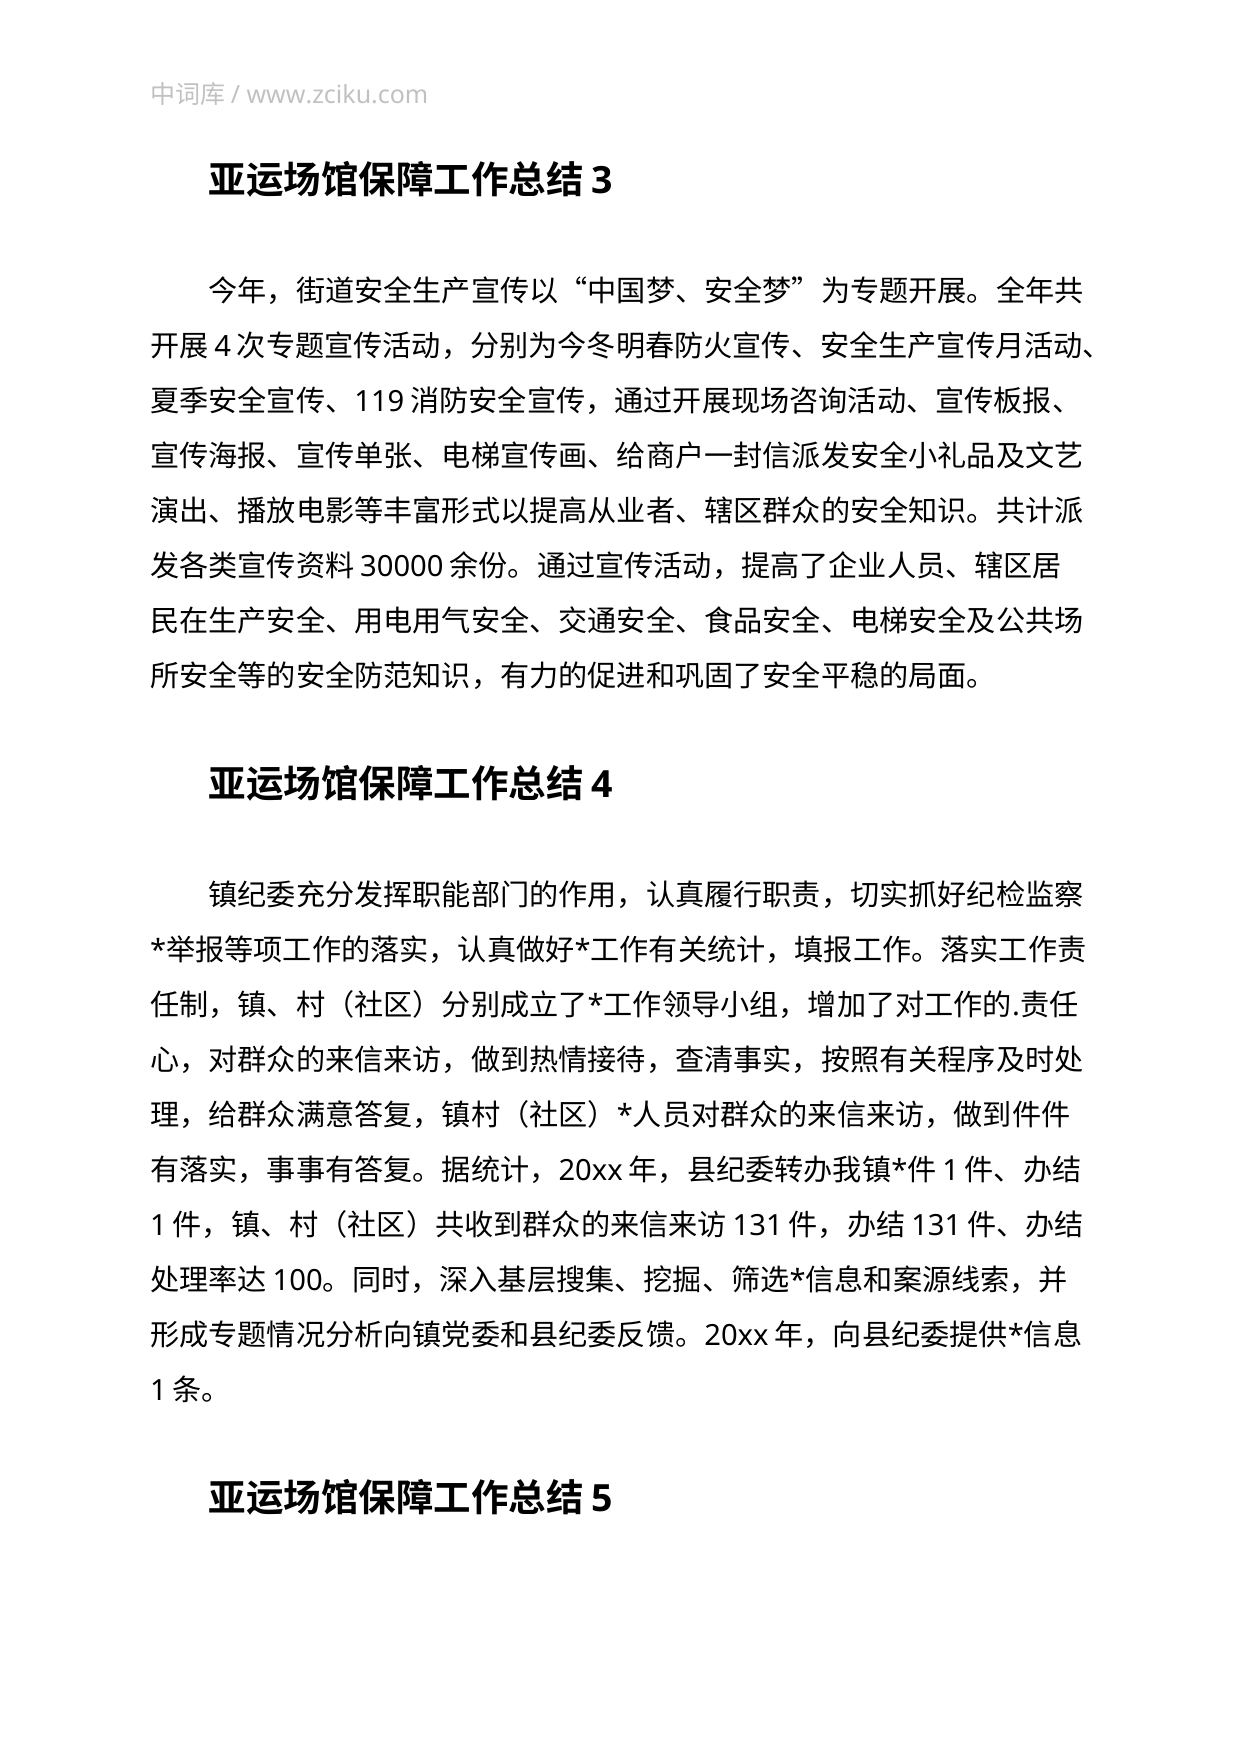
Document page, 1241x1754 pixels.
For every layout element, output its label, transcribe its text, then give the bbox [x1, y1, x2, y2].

text 镇纪委充分发挥职能部门的作用，认真履行职责，切实抓好纪检监察*举报等项工作的落实，认真做好*工作有关统计，填报工作。落实工作责任制，镇、村（社区）分别成立了*工作领导小组，增加了对工作的.责任心，对群众的来信来访，做到热情接待，查清事实，按照有关程序及时处理，给群众满意答复，镇村（社区）*人员对群众的来信来访，做到件件有落实，事事有答复。据统计，20xx年，县纪委转办我镇*件1件、办结1件，镇、村（社区）共收到群众的来信来访131件，办结131件、办结处理率达100。同时，深入基层搜集、挖掘、筛选*信息和案源线索，并形成专题情况分析向镇党委和县纪委反馈。20xx年，向县纪委提供*信息1条。 [150, 872, 1090, 1409]
text 亚运场馆保障工作总结4 [150, 754, 1090, 808]
text 今年，街道安全生产宣传以“中国梦、安全梦”为专题开展。全年共开展4次专题宣传活动，分别为今冬明春防火宣传、安全生产宣传月活动、夏季安全宣传、119消防安全宣传，通过开展现场咨询活动、宣传板报、宣传海报、宣传单张、电梯宣传画、给商户一封信派发安全小礼品及文艺演出、播放电影等丰富形式以提高从业者、辖区群众的安全知识。共计派发各类宣传资料30000余份。通过宣传活动，提高了企业人员、辖区居民在生产安全、用电用气安全、交通安全、食品安全、电梯安全及公共场所安全等的安全防范知识，有力的促进和巩固了安全平稳的局面。 [150, 268, 1090, 694]
text 亚运场馆保障工作总结5 [150, 1468, 1090, 1523]
text 亚运场馆保障工作总结3 [150, 150, 1090, 204]
